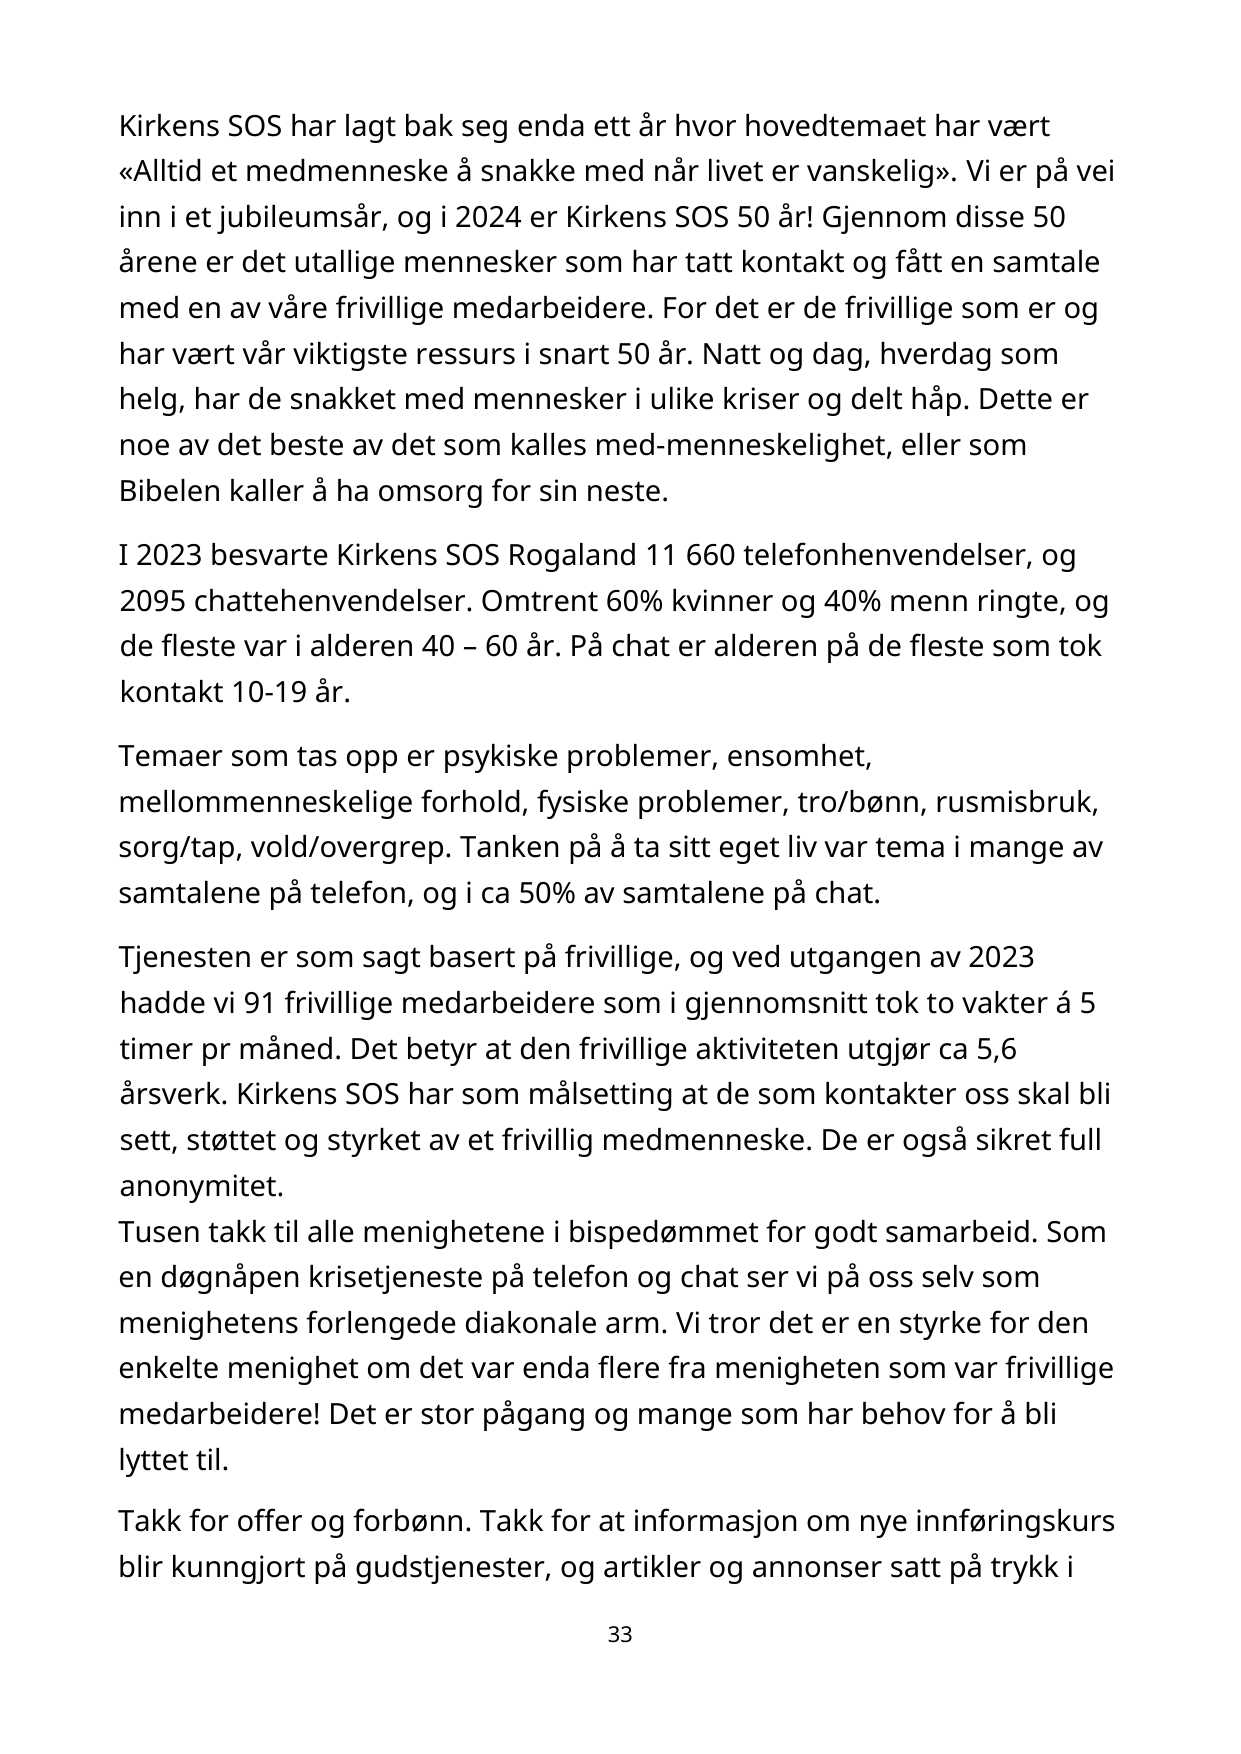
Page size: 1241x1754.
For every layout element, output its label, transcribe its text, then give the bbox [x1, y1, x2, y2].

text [118, 1501, 1121, 1586]
text Tusen takk til alle menighetene i bispedømmet for godt samarbeid. Som en døgnåpen krisetjeneste på telefon og chat ser vi på oss selv som menighetens forlengede diakonale arm. Vi tror det er en styrke for den enkelte menighet om det var enda flere fra menigheten som var frivillige medarbeidere! Det er stor pågang og mange som har behov for å bli lyttet til. [118, 1211, 1121, 1479]
text Kirkens SOS har lagt bak seg enda ett år hvor hovedtemaet har vært «Alltid et medmenneske å snakke med når livet er vanskelig». Vi er på vei inn i et jubileumsår, og i 2024 er Kirkens SOS 50 år! Gjennom disse 50 årene er det utallige mennesker som har tatt kontakt og fått en samtale med en av våre frivillige medarbeidere. For det er de frivillige som er og har vært vår viktigste ressurs i snart 50 år. Natt og dag, hverdag som helg, har de snakket med mennesker i ulike kriser og delt håp. Dette er noe av det beste av det som kalles med-menneskelighet, eller som Bibelen kaller å ha omsorg for sin neste. [118, 105, 1122, 509]
text Temaer som tas opp er psykiske problemer, ensomhet, mellommenneskelige forhold, fysiske problemer, tro/bønn, rusmisbruk, sorg/tap, vold/overgrep. Tanken på å ta sitt eget liv var tema i mange av samtalene på telefon, og i ca 50% av samtalene på chat. [118, 735, 1122, 912]
text I 2023 besvarte Kirkens SOS Rogaland 11 660 telefonhenvendelser, og 2095 chattehenvendelser. Omtrent 60% kvinner og 40% menn ringte, og de fleste var i alderen 40 – 60 år. På chat er alderen på de fleste som tok kontakt 10-19 år. [118, 534, 1122, 711]
text Tjenesten er som sagt basert på frivillige, og ved utgangen av 2023 hadde vi 91 frivillige medarbeidere som i gjennomsnitt tok to vakter á 5 timer pr måned. Det betyr at den frivillige aktiviteten utgjør ca 5,6 årsverk. Kirkens SOS har som målsetting at de som kontakter oss skal bli sett, støttet og styrket av et frivillig medmenneske. De er også sikret full anonymitet. [118, 937, 1122, 1204]
